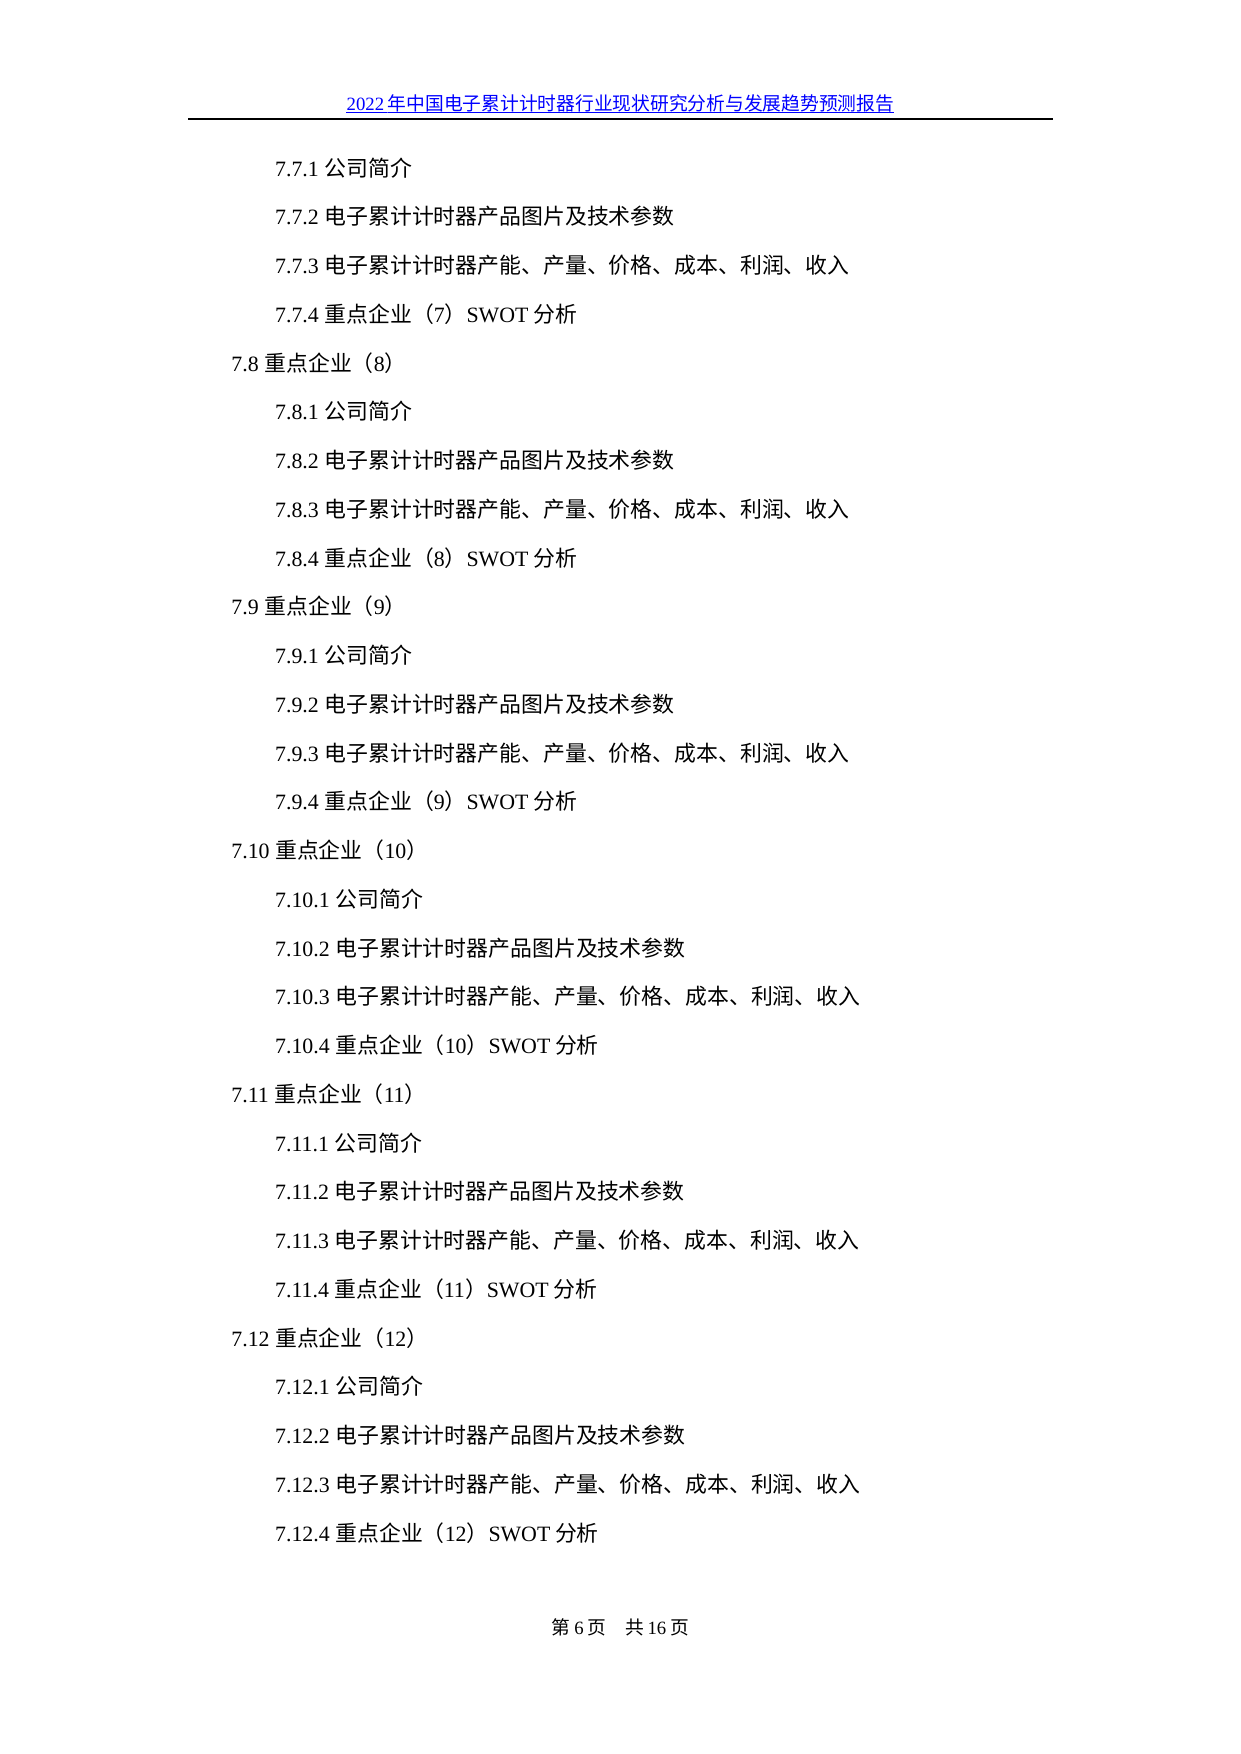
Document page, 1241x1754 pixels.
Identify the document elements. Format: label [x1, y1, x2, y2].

text [187, 150, 1053, 1548]
